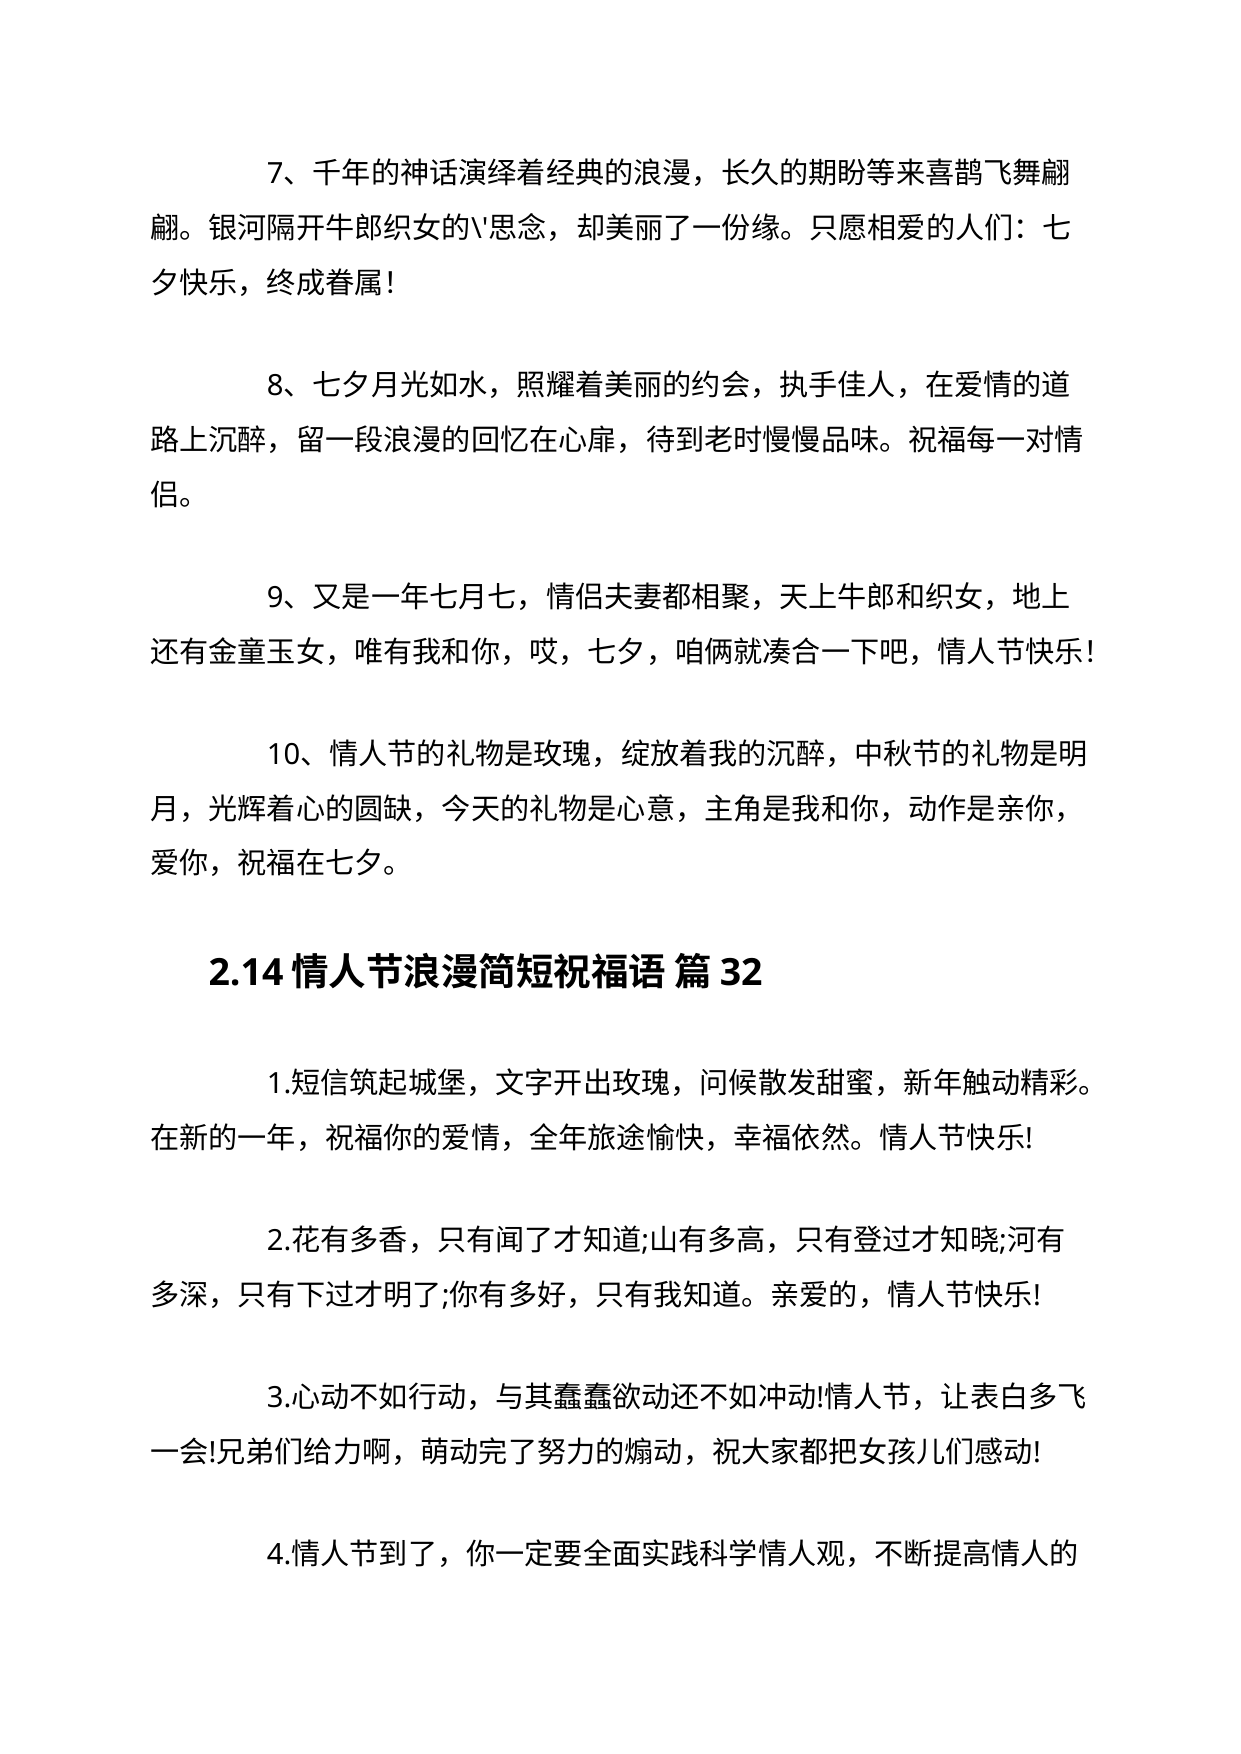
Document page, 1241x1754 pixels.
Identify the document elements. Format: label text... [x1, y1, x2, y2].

text 1.短信筑起城堡，文字开出玫瑰，问候散发甜蜜，新年触动精彩。在新的一年，祝福你的爱情，全年旅途愉快，幸福依然。情人节快乐! [150, 1059, 1090, 1157]
text 3.心动不如行动，与其蠢蠢欲动还不如冲动!情人节，让表白多飞一会!兄弟们给力啊，萌动完了努力的煽动，祝大家都把女孩儿们感动! [150, 1373, 1090, 1471]
text 8、七夕月光如水，照耀着美丽的约会，执手佳人，在爱情的道路上沉醉，留一段浪漫的回忆在心扉，待到老时慢慢品味。祝福每一对情侣。 [150, 362, 1090, 514]
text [150, 1530, 1090, 1573]
text 9、又是一年七月七，情侣夫妻都相聚，天上牛郎和织女，地上还有金童玉女，唯有我和你，哎，七夕，咱俩就凑合一下吧，情人节快乐！ [150, 573, 1090, 671]
text 2.14情人节浪漫简短祝福语 篇32 [150, 942, 1090, 996]
text 7、千年的神话演绎着经典的浪漫，长久的期盼等来喜鹊飞舞翩翩。银河隔开牛郎织女的\'思念，却美丽了一份缘。只愿相爱的人们：七夕快乐，终成眷属！ [150, 150, 1090, 302]
text 2.花有多香，只有闻了才知道;山有多高，只有登过才知晓;河有多深，只有下过才明了;你有多好，只有我知道。亲爱的，情人节快乐! [150, 1216, 1090, 1314]
text 10、情人节的礼物是玫瑰，绽放着我的沉醉，中秋节的礼物是明月，光辉着心的圆缺，今天的礼物是心意，主角是我和你，动作是亲你，爱你，祝福在七夕。 [150, 730, 1090, 882]
